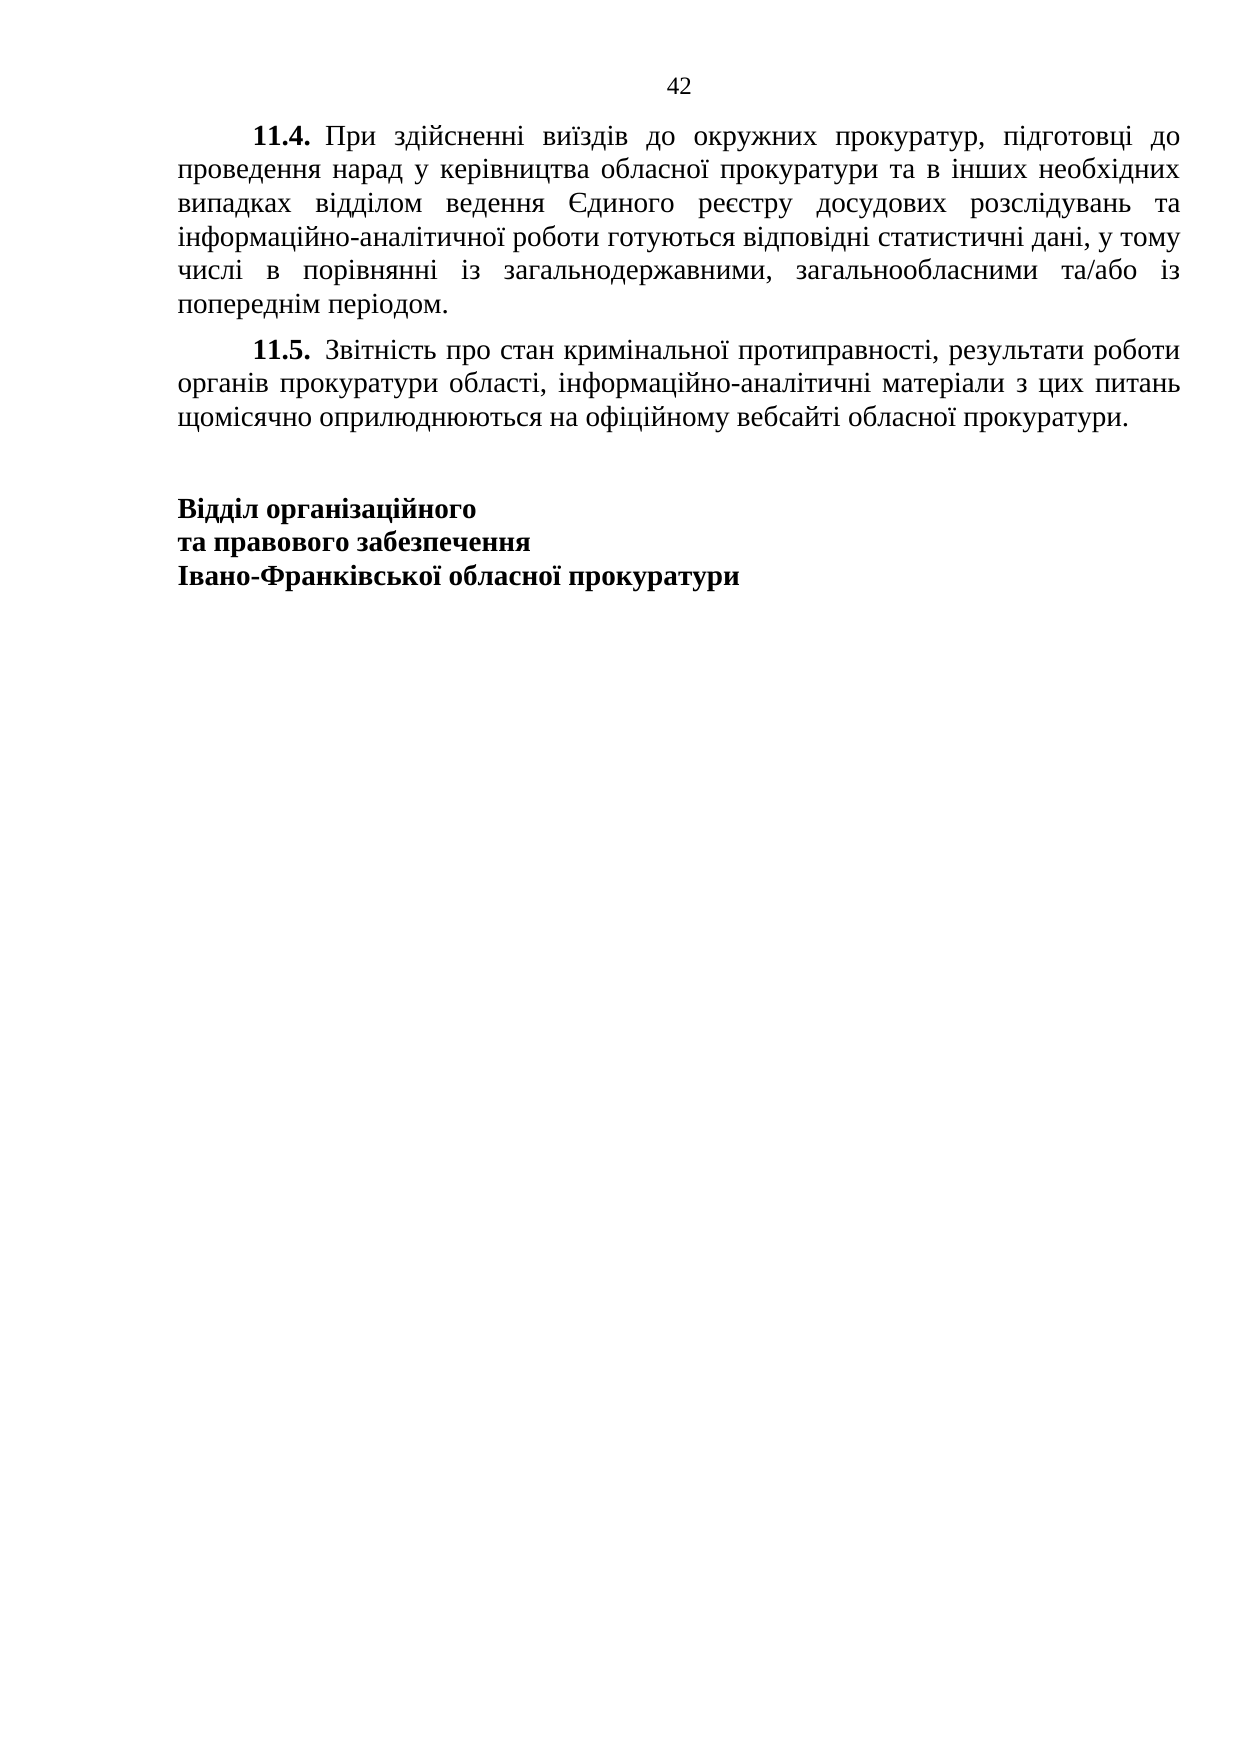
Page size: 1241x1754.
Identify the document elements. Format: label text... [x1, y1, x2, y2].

text Івано-Франківської обласної прокуратури [177, 558, 1181, 592]
text 11.4. При здійсненні виїздів до окружних прокуратур, підготовці до проведення нарад у керівництва обласної прокуратури та в інших необхідних випадках відділом ведення Єдиного реєстру досудових розслідувань та інформаційно-аналітичної роботи готуються відповідні статистичні дані, у тому числі в порівнянні із загальнодержавними, загальнообласними та/або із попереднім періодом. [177, 118, 1181, 319]
text Відділ організаційного [177, 491, 1181, 524]
text та правового забезпечення [177, 524, 1181, 558]
text 11.5. Звітність про стан кримінальної протиправності, результати роботи органів прокуратури області, інформаційно-аналітичні матеріали з цих питань щомісячно оприлюднюються на офіційному вебсайті обласної прокуратури. [177, 332, 1181, 432]
